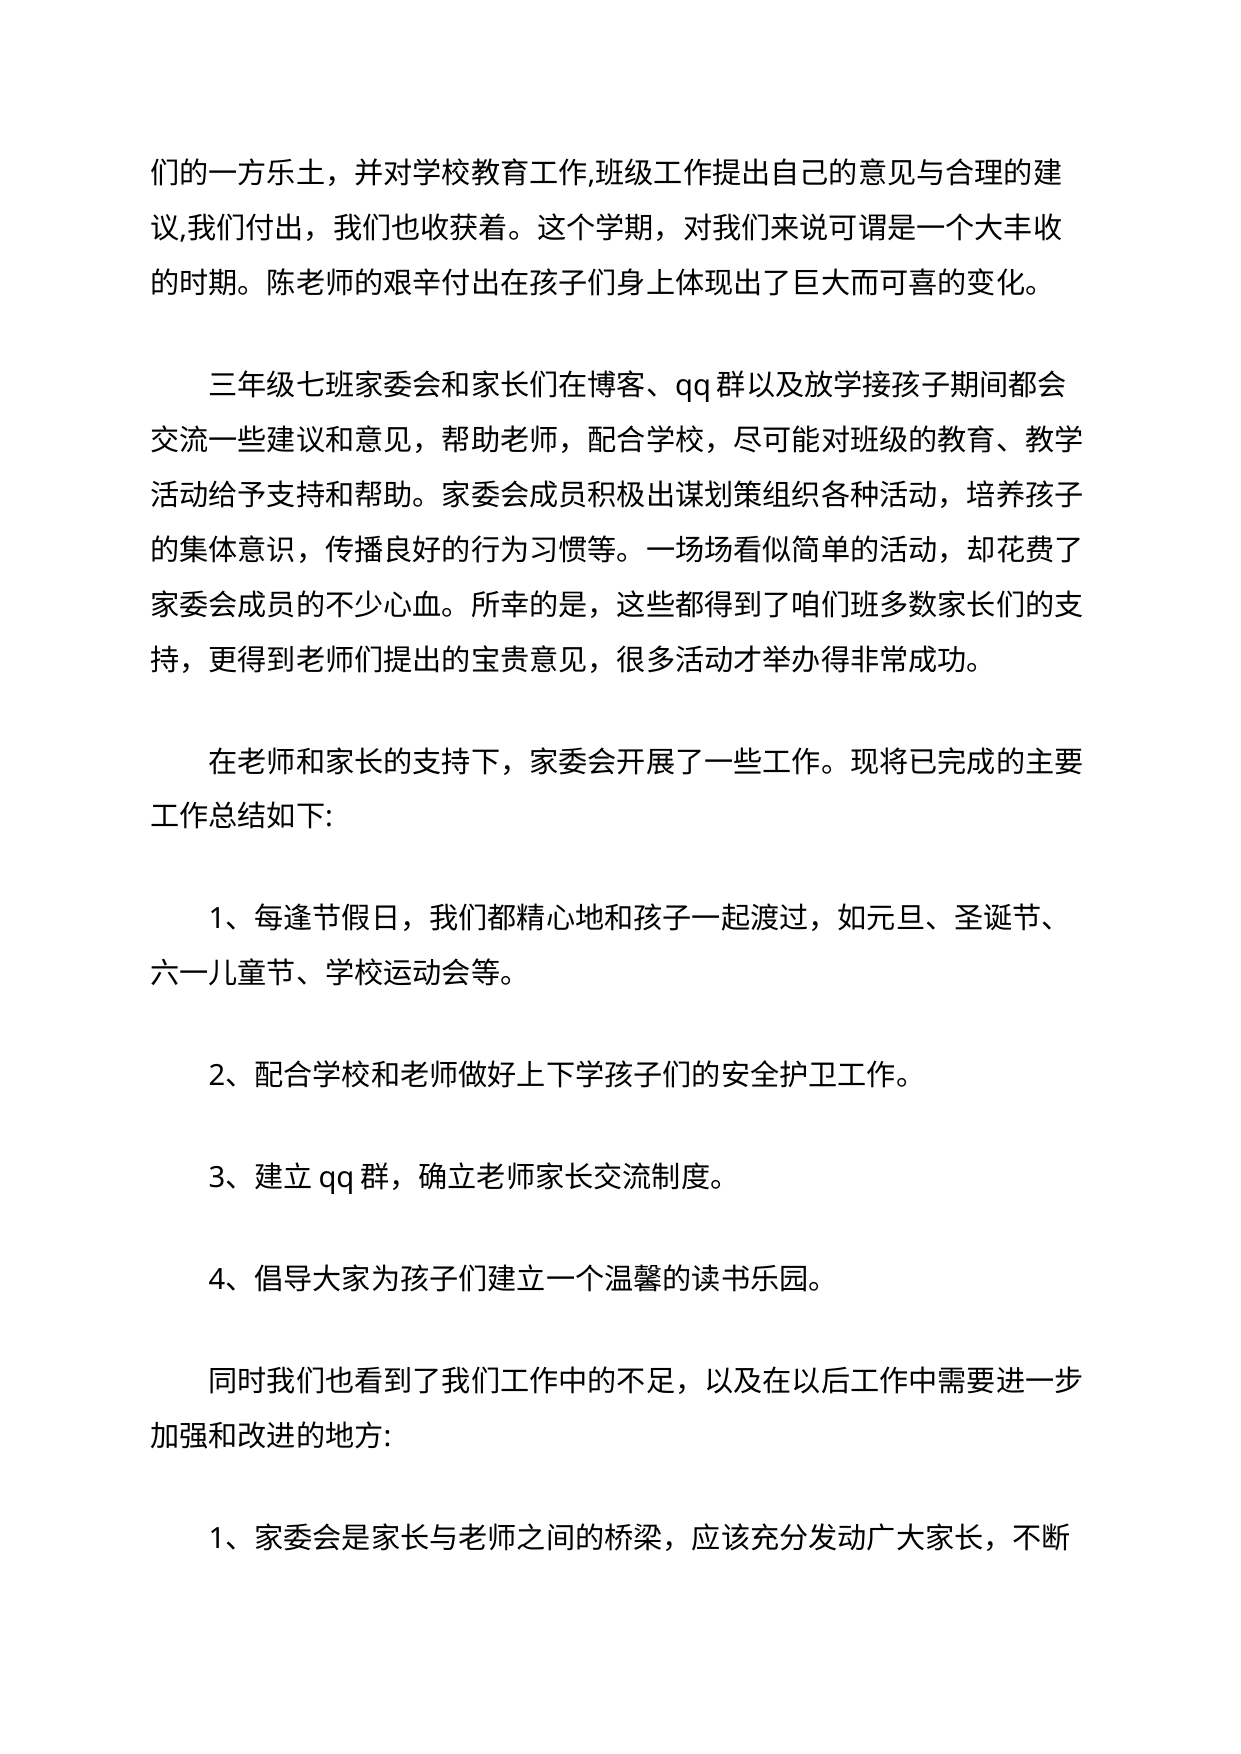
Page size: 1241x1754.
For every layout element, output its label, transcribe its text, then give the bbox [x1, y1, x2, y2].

text 三年级七班家委会和家长们在博客、qq群以及放学接孩子期间都会交流一些建议和意见，帮助老师，配合学校，尽可能对班级的教育、教学活动给予支持和帮助。家委会成员积极出谋划策组织各种活动，培养孩子的集体意识，传播良好的行为习惯等。一场场看似简单的活动，却花费了家委会成员的不少心血。所幸的是，这些都得到了咱们班多数家长们的支持，更得到老师们提出的宝贵意见，很多活动才举办得非常成功。 [150, 362, 1090, 679]
text 同时我们也看到了我们工作中的不足，以及在以后工作中需要进一步加强和改进的地方: [150, 1358, 1090, 1455]
text 4、倡导大家为孩子们建立一个温馨的读书乐园。 [150, 1256, 1090, 1298]
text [150, 1514, 1090, 1557]
text 在老师和家长的支持下，家委会开展了一些工作。现将已完成的主要工作总结如下: [150, 738, 1090, 835]
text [150, 150, 1090, 302]
text 1、每逢节假日，我们都精心地和孩子一起渡过，如元旦、圣诞节、六一儿童节、学校运动会等。 [150, 895, 1090, 992]
text 3、建立qq群，确立老师家长交流制度。 [150, 1154, 1090, 1196]
text 2、配合学校和老师做好上下学孩子们的安全护卫工作。 [150, 1052, 1090, 1094]
